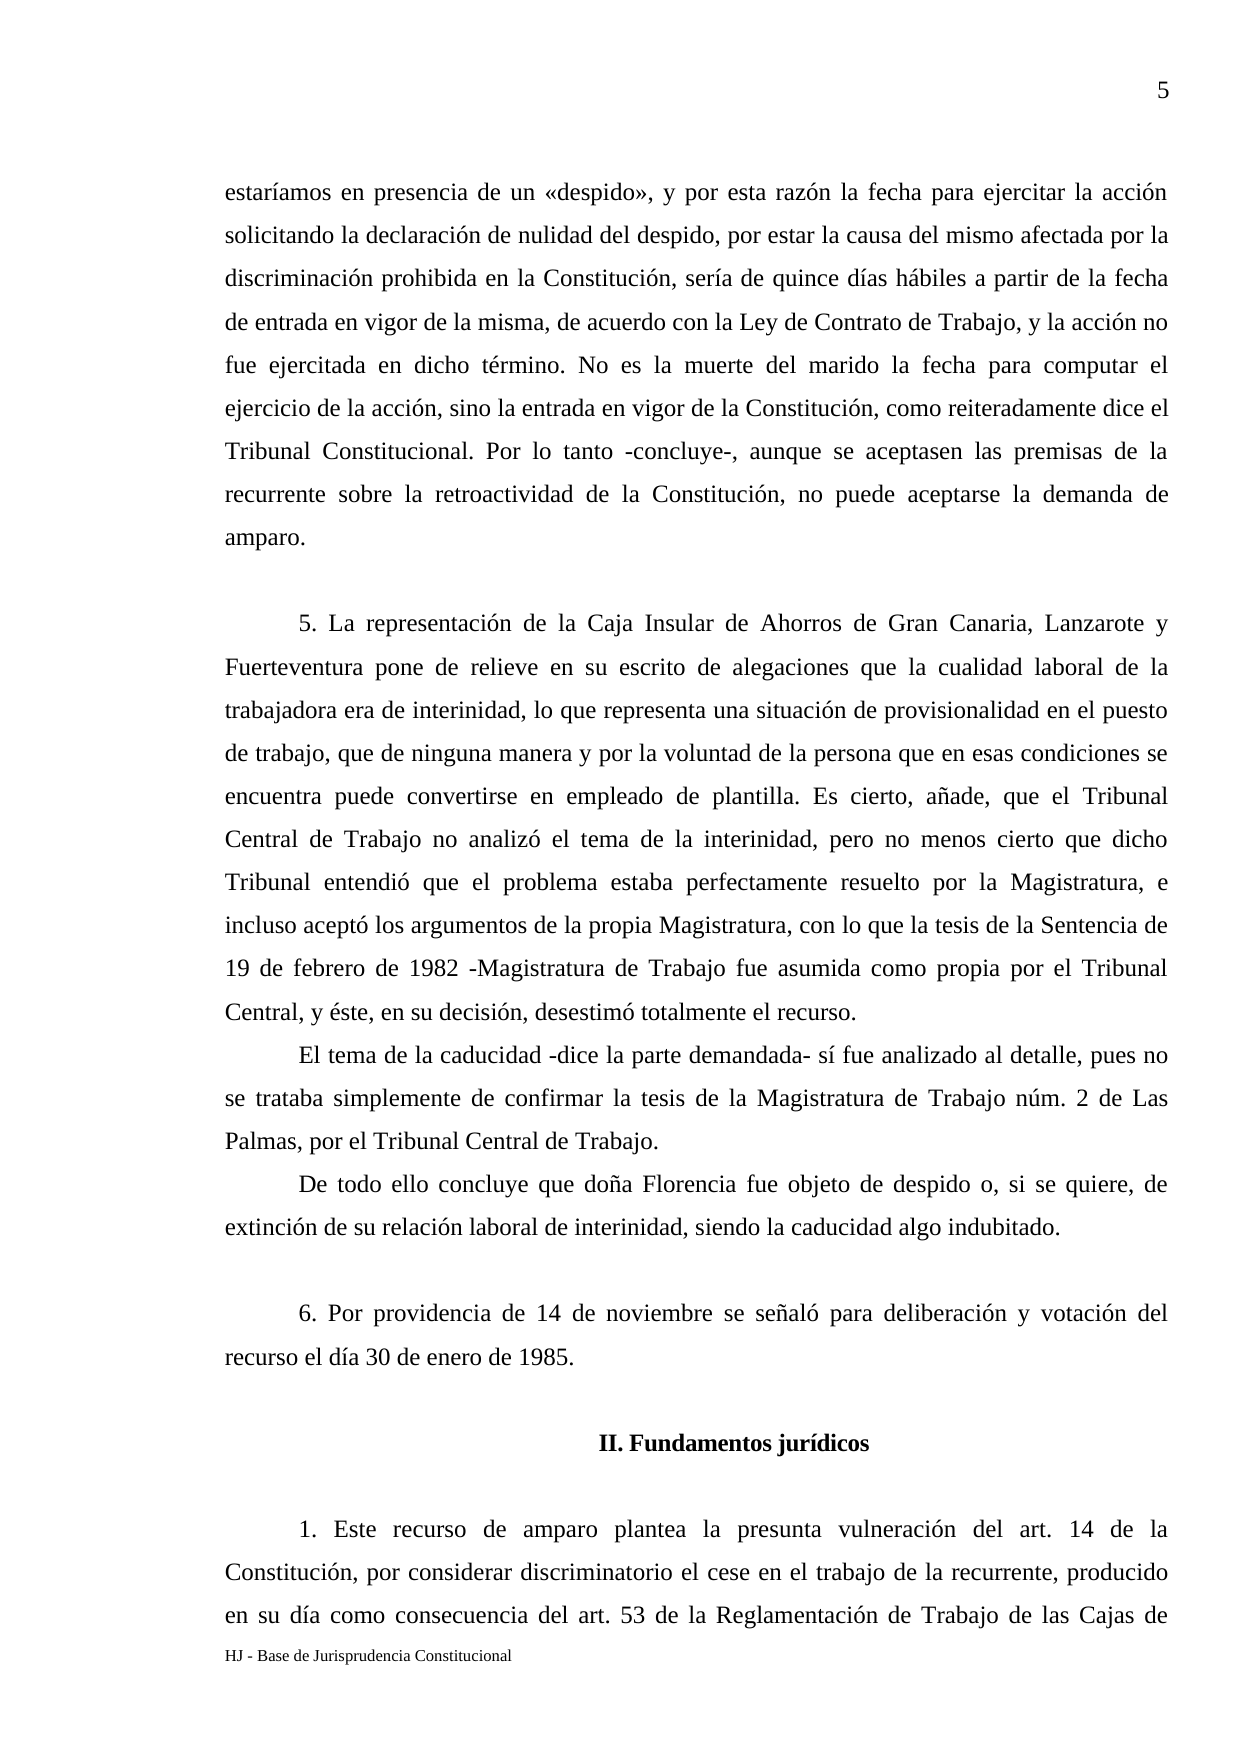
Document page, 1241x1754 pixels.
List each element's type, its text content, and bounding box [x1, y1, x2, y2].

subtitle II. Fundamentos jurídicos [224, 1428, 1169, 1457]
text De todo ello concluye que doña Florencia fue objeto de despido o, si se quiere, de extinción de su relación laboral de interinidad, siendo la caducidad algo indubitado. [224, 1169, 1169, 1241]
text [224, 1514, 1169, 1629]
text 6. Por providencia de 14 de noviembre se señaló para deliberación y votación del recurso el día 30 de enero de 1985. [224, 1298, 1169, 1370]
text El tema de la caducidad -dice la parte demandada- sí fue analizado al detalle, pues no se trataba simplemente de confirmar la tesis de la Magistratura de Trabajo núm. 2 de Las Palmas, por el Tribunal Central de Trabajo. [224, 1040, 1169, 1155]
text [224, 177, 1169, 551]
text 5. La representación de la Caja Insular de Ahorros de Gran Canaria, Lanzarote y Fuerteventura pone de relieve en su escrito de alegaciones que la cualidad laboral de la trabajadora era de interinidad, lo que representa una situación de provisionalidad en el puesto de trabajo, que de ninguna manera y por la voluntad de la persona que en esas condiciones se encuentra puede convertirse en empleado de plantilla. Es cierto, añade, que el Tribunal Central de Trabajo no analizó el tema de la interinidad, pero no menos cierto que dicho Tribunal entendió que el problema estaba perfectamente resuelto por la Magistratura, e incluso aceptó los argumentos de la propia Magistratura, con lo que la tesis de la Sentencia de 19 de febrero de 1982 -Magistratura de Trabajo fue asumida como propia por el Tribunal Central, y éste, en su decisión, desestimó totalmente el recurso. [224, 608, 1169, 1025]
